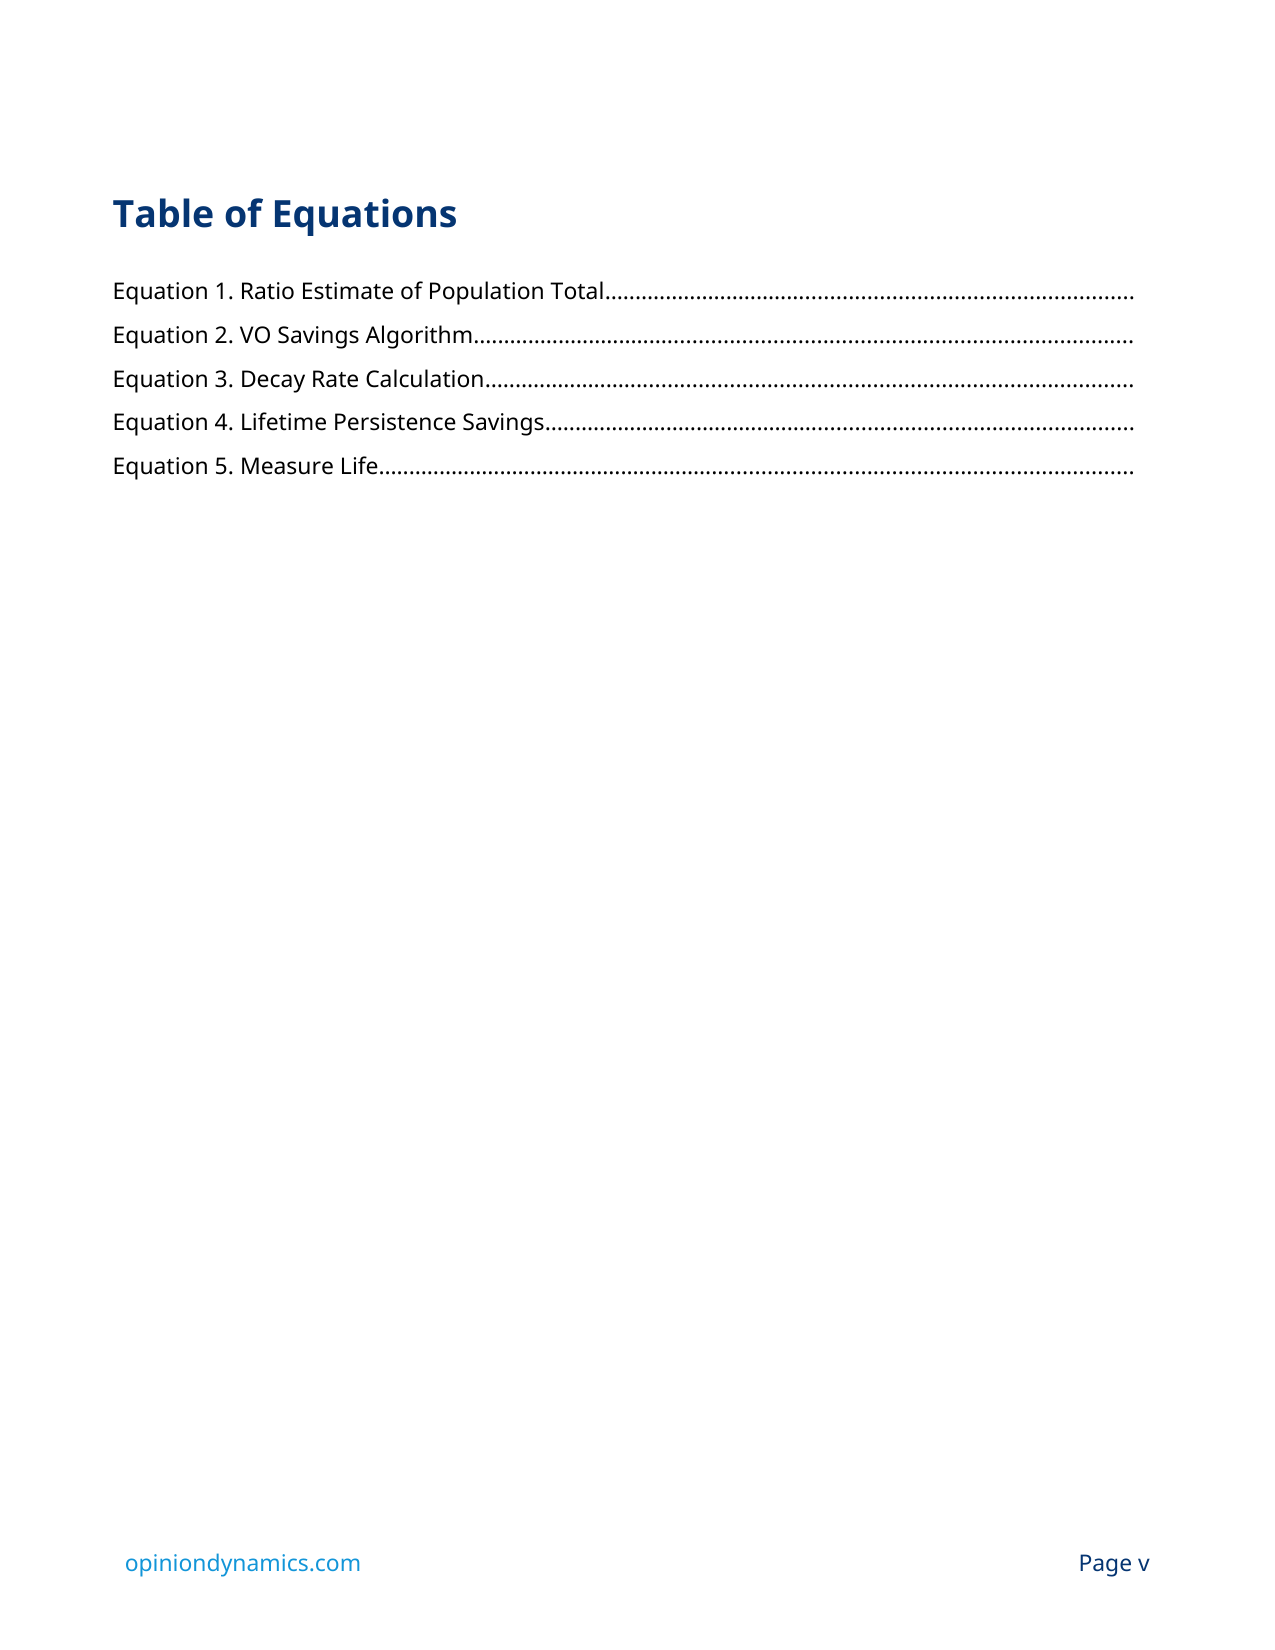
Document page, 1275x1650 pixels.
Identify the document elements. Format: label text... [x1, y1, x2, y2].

text Equation 3. Decay Rate Calculation 56 [112, 362, 1125, 394]
text Equation 1. Ratio Estimate of Population Total 42 [112, 275, 1125, 306]
subtitle Table of Equations [112, 187, 1162, 237]
text Equation 5. Measure Life 56 [112, 450, 1125, 481]
text Equation 2. VO Savings Algorithm 53 [112, 319, 1125, 350]
text Equation 4. Lifetime Persistence Savings 56 [112, 406, 1125, 437]
